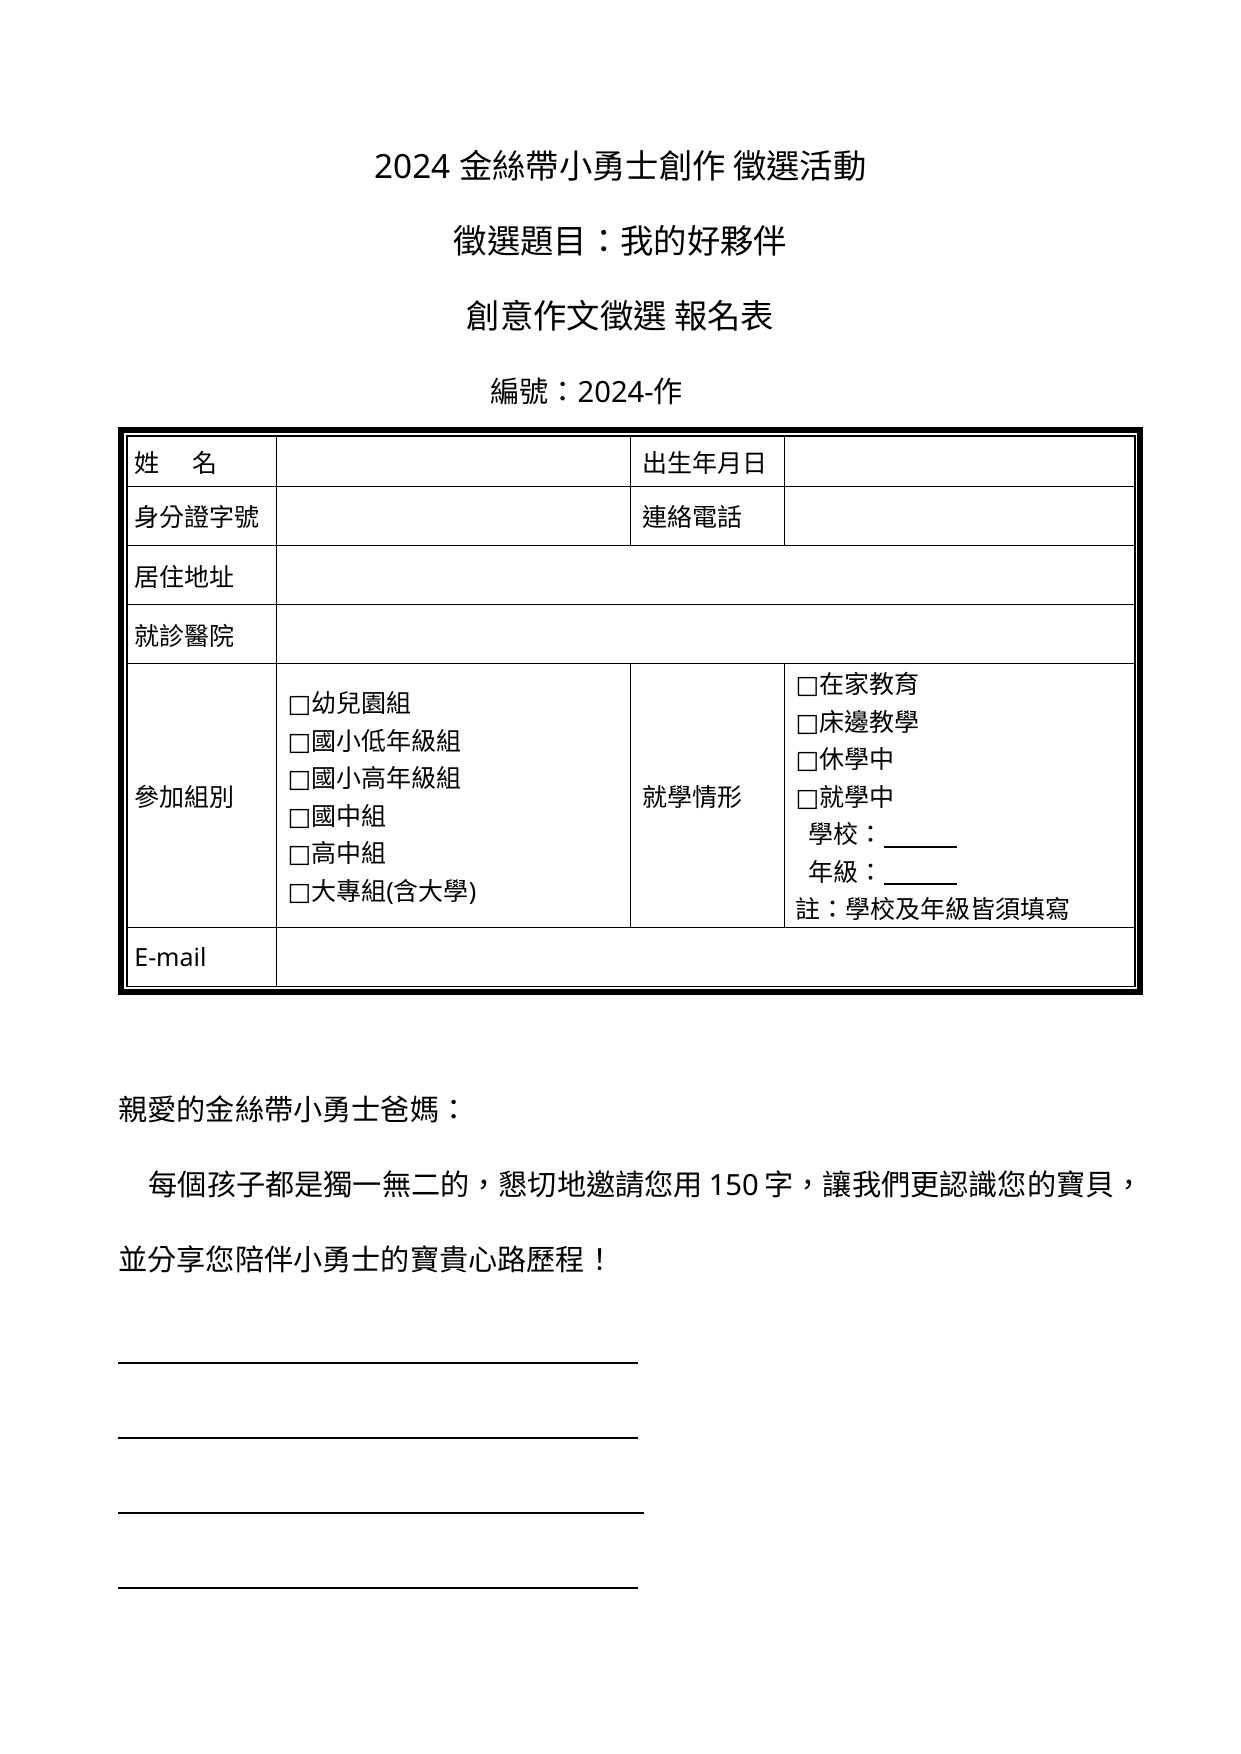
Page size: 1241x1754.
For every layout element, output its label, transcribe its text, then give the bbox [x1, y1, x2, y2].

table_cell 就學情形 [631, 664, 784, 927]
table_cell □在家教育 □床邊教學 □休學中 □就學中 學校： 年級： 註：學校及年級皆須填寫 [785, 664, 1134, 927]
table_header [277, 437, 630, 486]
table_cell 身分證字號 [128, 487, 276, 545]
text 編號：2024-作 [118, 352, 1122, 427]
text 每個孩子都是獨一無二的，懇切地邀請您用150字，讓我們更認識您的寶貝，並分享您陪伴小勇士的寶貴心路歷程！ [118, 1145, 1122, 1295]
text 創意作文徵選 報名表 [118, 277, 1122, 352]
table_cell 就診醫院 [128, 605, 276, 663]
text 親愛的金絲帶小勇士爸媽： [118, 1070, 1122, 1145]
table_cell [277, 605, 1134, 663]
text 2024 金絲帶小勇士創作 徵選活動 [118, 127, 1122, 202]
table_cell 居住地址 [128, 546, 276, 604]
table_cell [277, 487, 630, 545]
table_header [785, 437, 1134, 486]
table_cell □幼兒園組 □國小低年級組 □國小高年級組 □國中組 □高中組 □大專組(含大學) [277, 664, 630, 927]
table_cell 參加組別 [128, 664, 276, 927]
text 徵選題目：我的好夥伴 [118, 202, 1122, 277]
table_cell [277, 928, 1134, 986]
table_cell [785, 487, 1134, 545]
table_header 姓 名 [128, 437, 276, 486]
table_cell [277, 546, 1134, 604]
table_header 出生年月日 [631, 437, 784, 486]
table_cell E-mail [128, 928, 276, 986]
table_cell 連絡電話 [631, 487, 784, 545]
